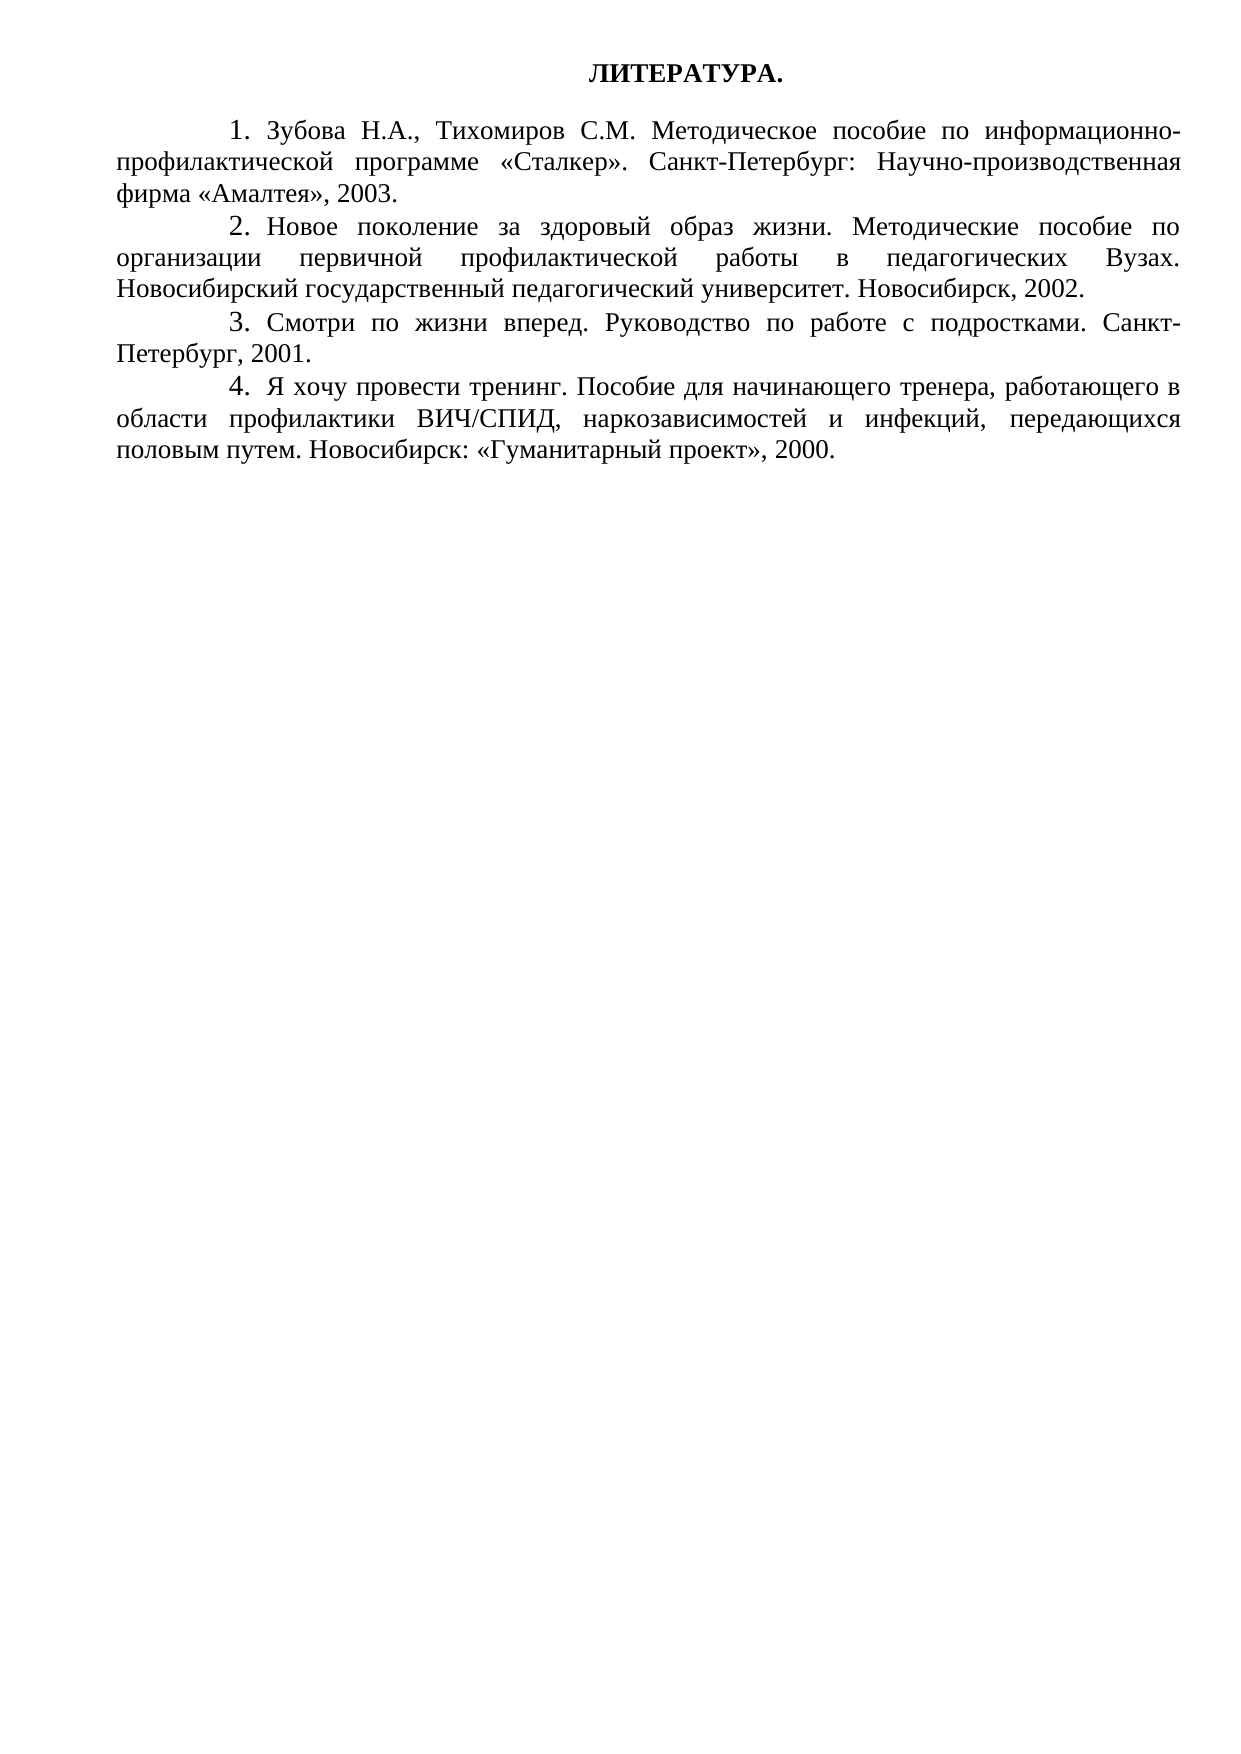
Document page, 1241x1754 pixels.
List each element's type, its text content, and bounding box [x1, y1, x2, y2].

list Смотри по жизни вперед. Руководство по работе с подростками. Санкт- Петербург, 2001. [116, 304, 1182, 368]
list Я хочу провести тренинг. Пособие для начинающего тренера, работающего в области профилактики ВИЧ/СПИД, наркозависимостей и инфекций, передающихся половым путем. Новосибирск: «Гуманитарный проект», 2000. [116, 368, 1181, 464]
subtitle ЛИТЕРАТУРА. [217, 57, 1155, 88]
list Зубова Н.А., Тихомиров С.М. Методическое пособие по информационно-профилактической программе «Сталкер». Санкт-Петербург: Научно-производственная фирма «Амалтея», 2003. [116, 112, 1181, 208]
list Новое поколение за здоровый образ жизни. Методические пособие по организации первичной профилактической работы в педагогических Вузах. Новосибирский государственный педагогический университет. Новосибирск, 2002. [116, 208, 1181, 304]
